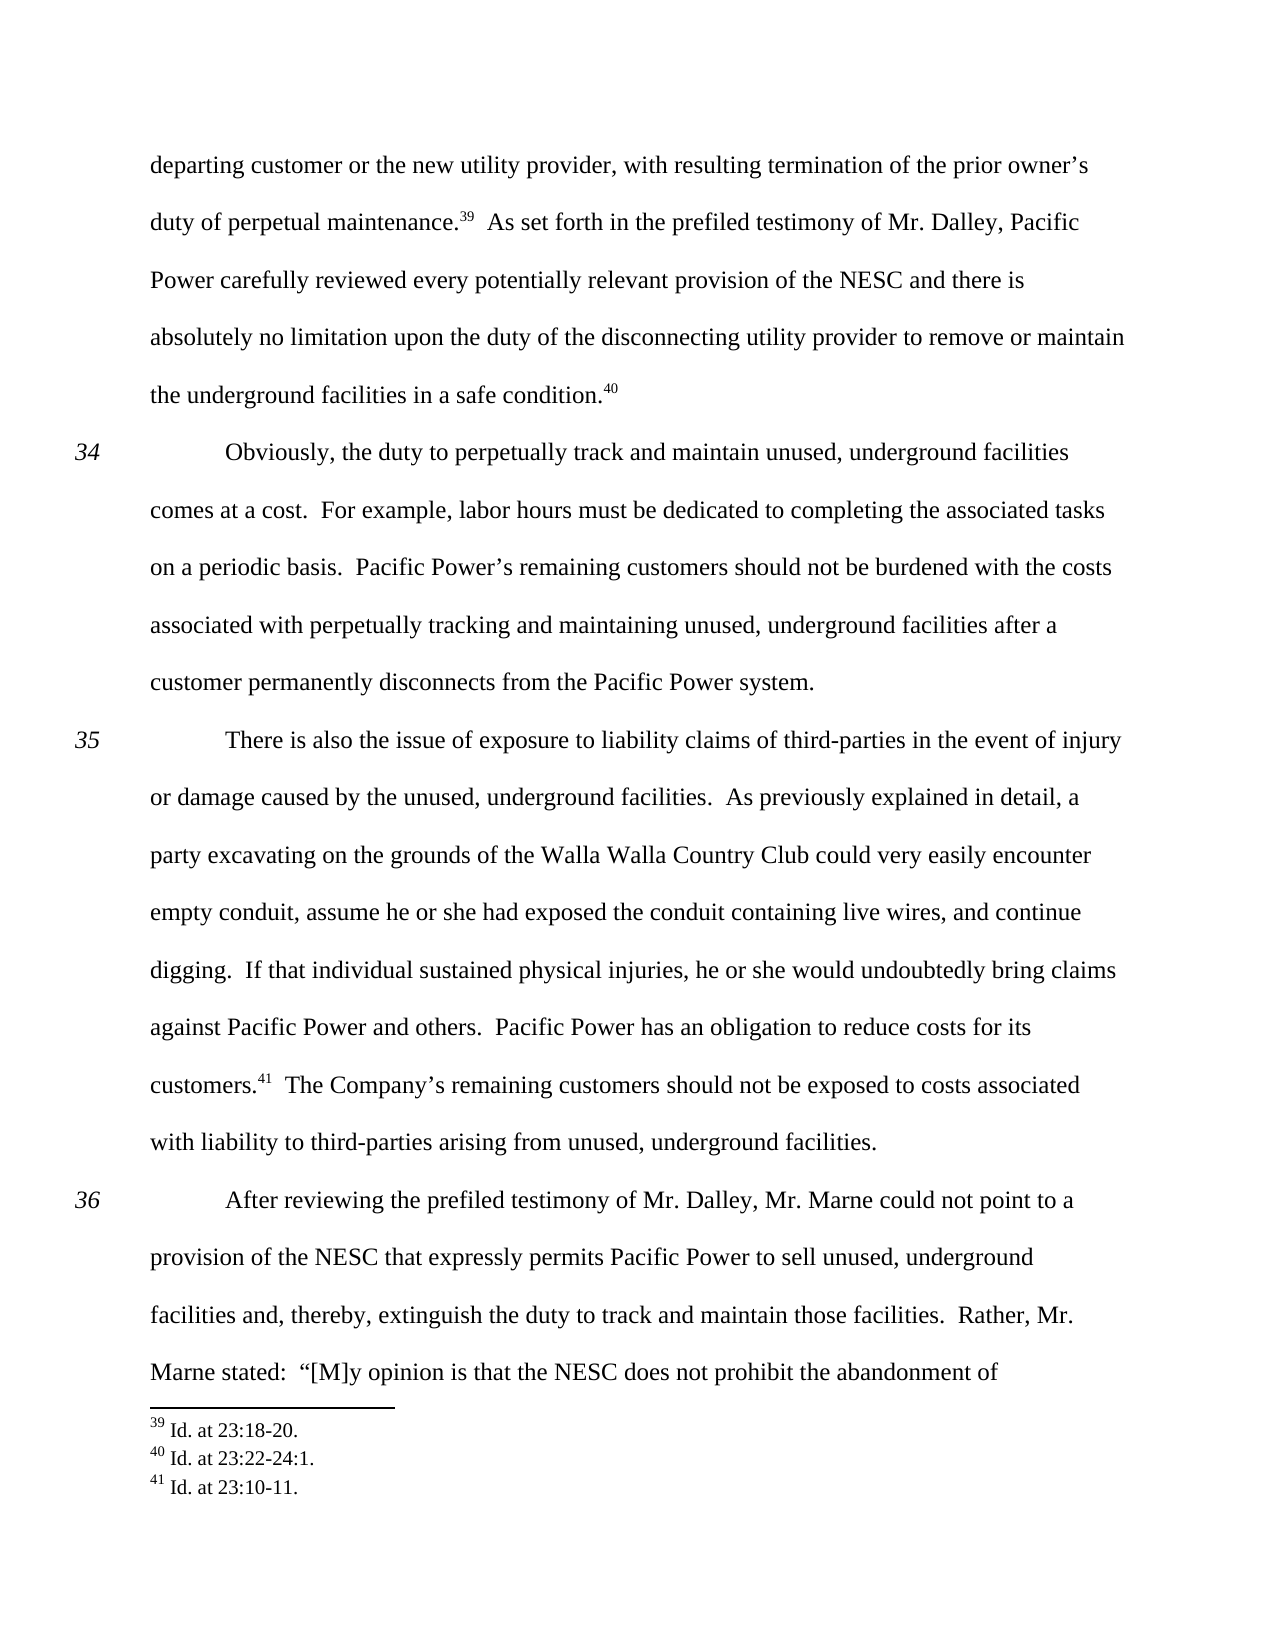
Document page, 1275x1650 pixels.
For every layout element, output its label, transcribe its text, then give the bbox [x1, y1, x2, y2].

list Obviously, the duty to perpetually track and maintain unused, underground facilities comes at a cost. For example, labor hours must be dedicated to completing the associated tasks on a periodic basis. Pacific Power’s remaining customers should not be burdened with the costs associated with perpetually tracking and maintaining unused, underground facilities after a customer permanently disconnects from the Pacific Power system. [75, 437, 1125, 696]
list There is also the issue of exposure to liability claims of third-parties in the event of injury or damage caused by the unused, underground facilities. As previously explained in detail, a party excavating on the grounds of the Walla Walla Country Club could very easily encounter empty conduit, assume he or she had exposed the conduit containing live wires, and continue digging. If that individual sustained physical injuries, he or she would undoubtedly bring claims against Pacific Power and others. Pacific Power has an obligation to reduce costs for its customers. The Company’s remaining customers should not be exposed to costs associated with liability to third-parties arising from unused, underground facilities. [75, 725, 1125, 1156]
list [75, 150, 1125, 409]
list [75, 1185, 1125, 1386]
